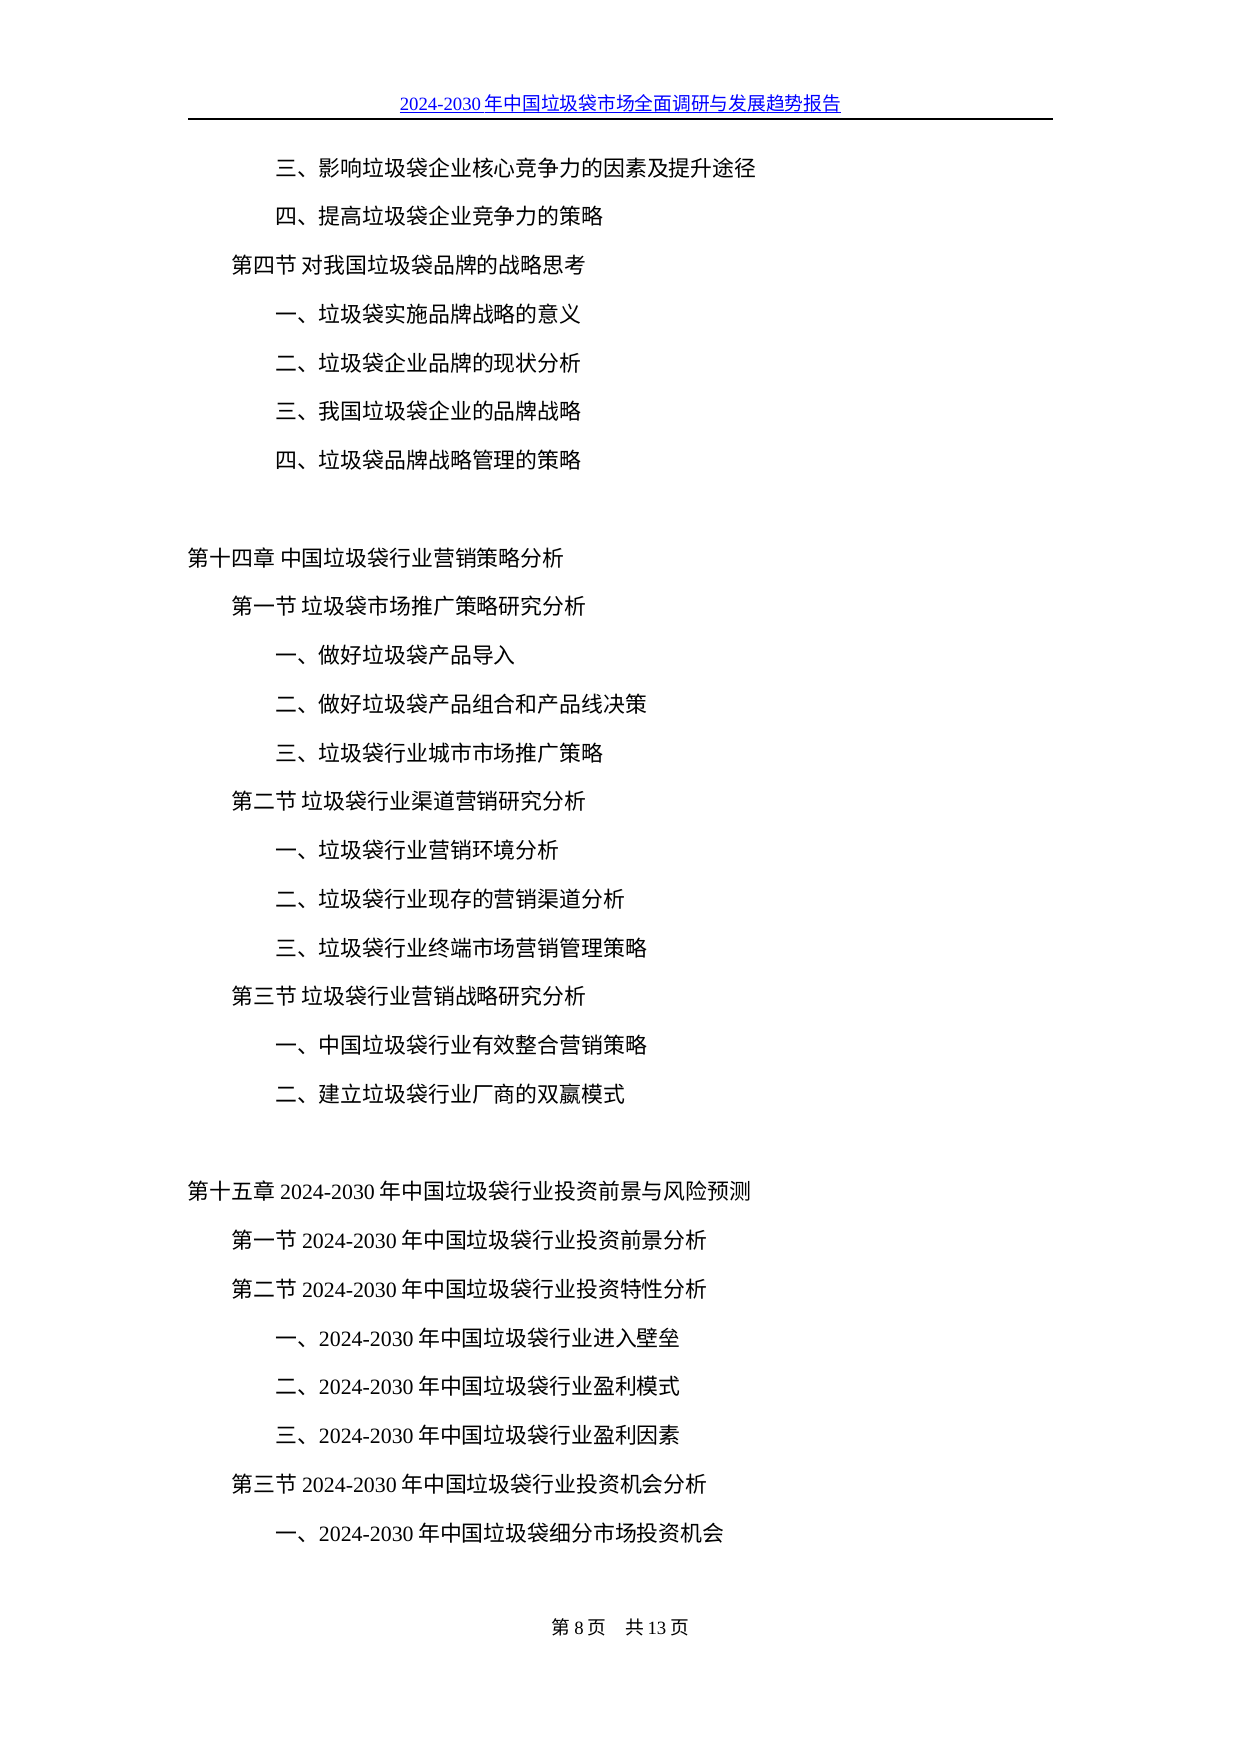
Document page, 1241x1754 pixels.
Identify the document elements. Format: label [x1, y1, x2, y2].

text [187, 150, 1053, 1548]
